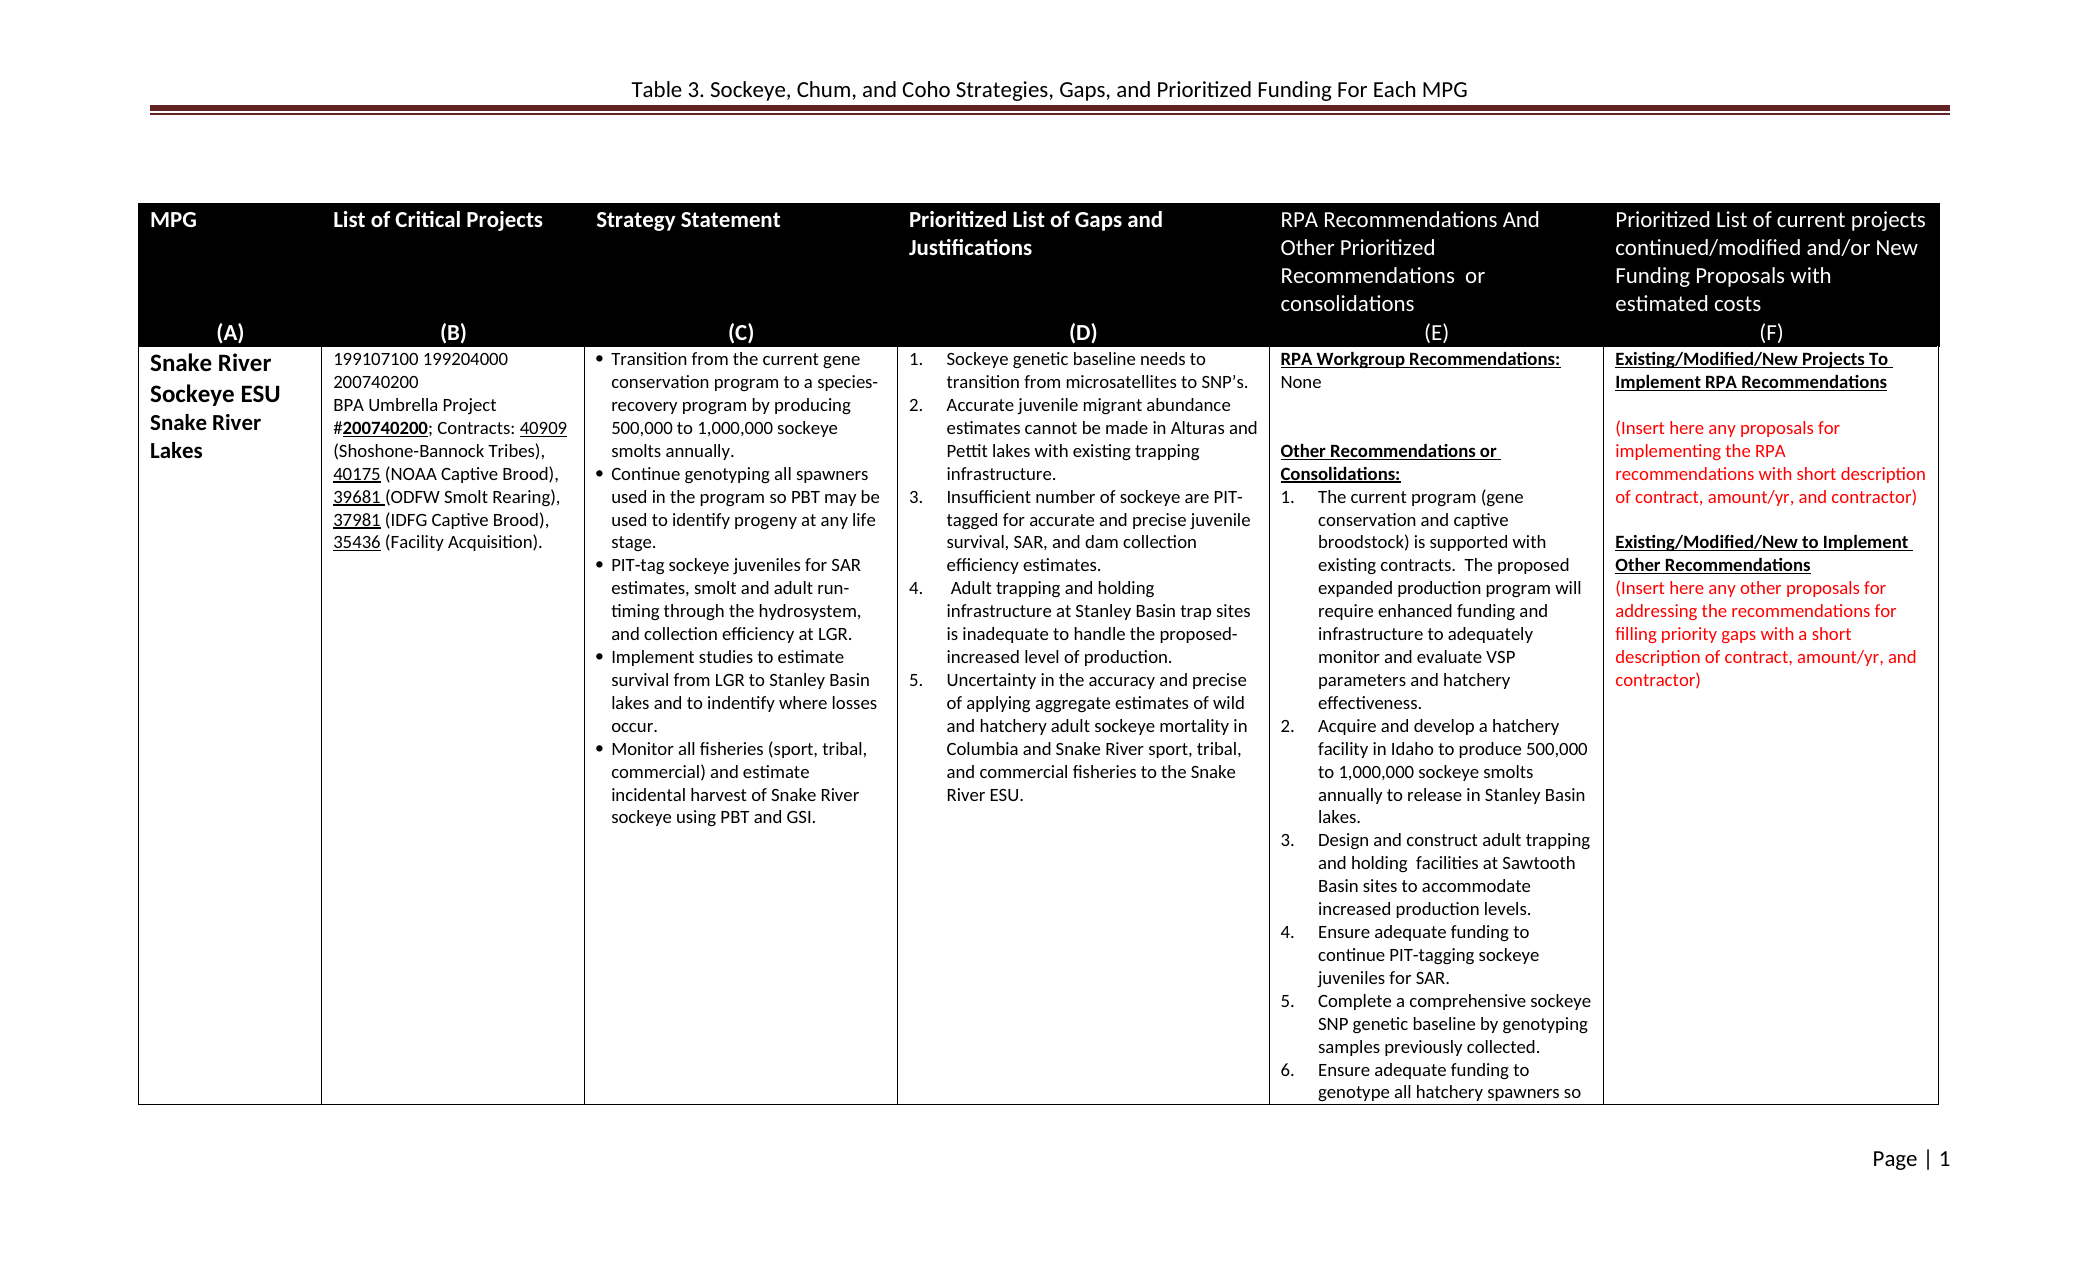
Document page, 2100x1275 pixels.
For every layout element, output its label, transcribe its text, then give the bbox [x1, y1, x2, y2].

table_cell (E) [1269, 318, 1604, 346]
table_cell (A) [140, 318, 322, 346]
table_header List of Critical Projects [322, 205, 585, 317]
table_cell (B) [322, 318, 585, 346]
table_cell (C) [585, 318, 898, 346]
table_header Prioritized List of Gaps and Justifications [898, 205, 1269, 317]
table_header RPA Recommendations And Other Prioritized Recommendations or consolidations [1269, 205, 1604, 317]
table_cell Snake River Sockeye ESU Snake River Lakes [139, 347, 321, 1103]
table_header Strategy Statement [585, 205, 898, 317]
table_cell (F) [1604, 318, 1938, 346]
table_header MPG [140, 205, 322, 317]
table_header Prioritized List of current projects continued/modified and/or New Funding Proposals with estimated costs [1604, 205, 1938, 317]
table_cell (D) [898, 318, 1269, 346]
